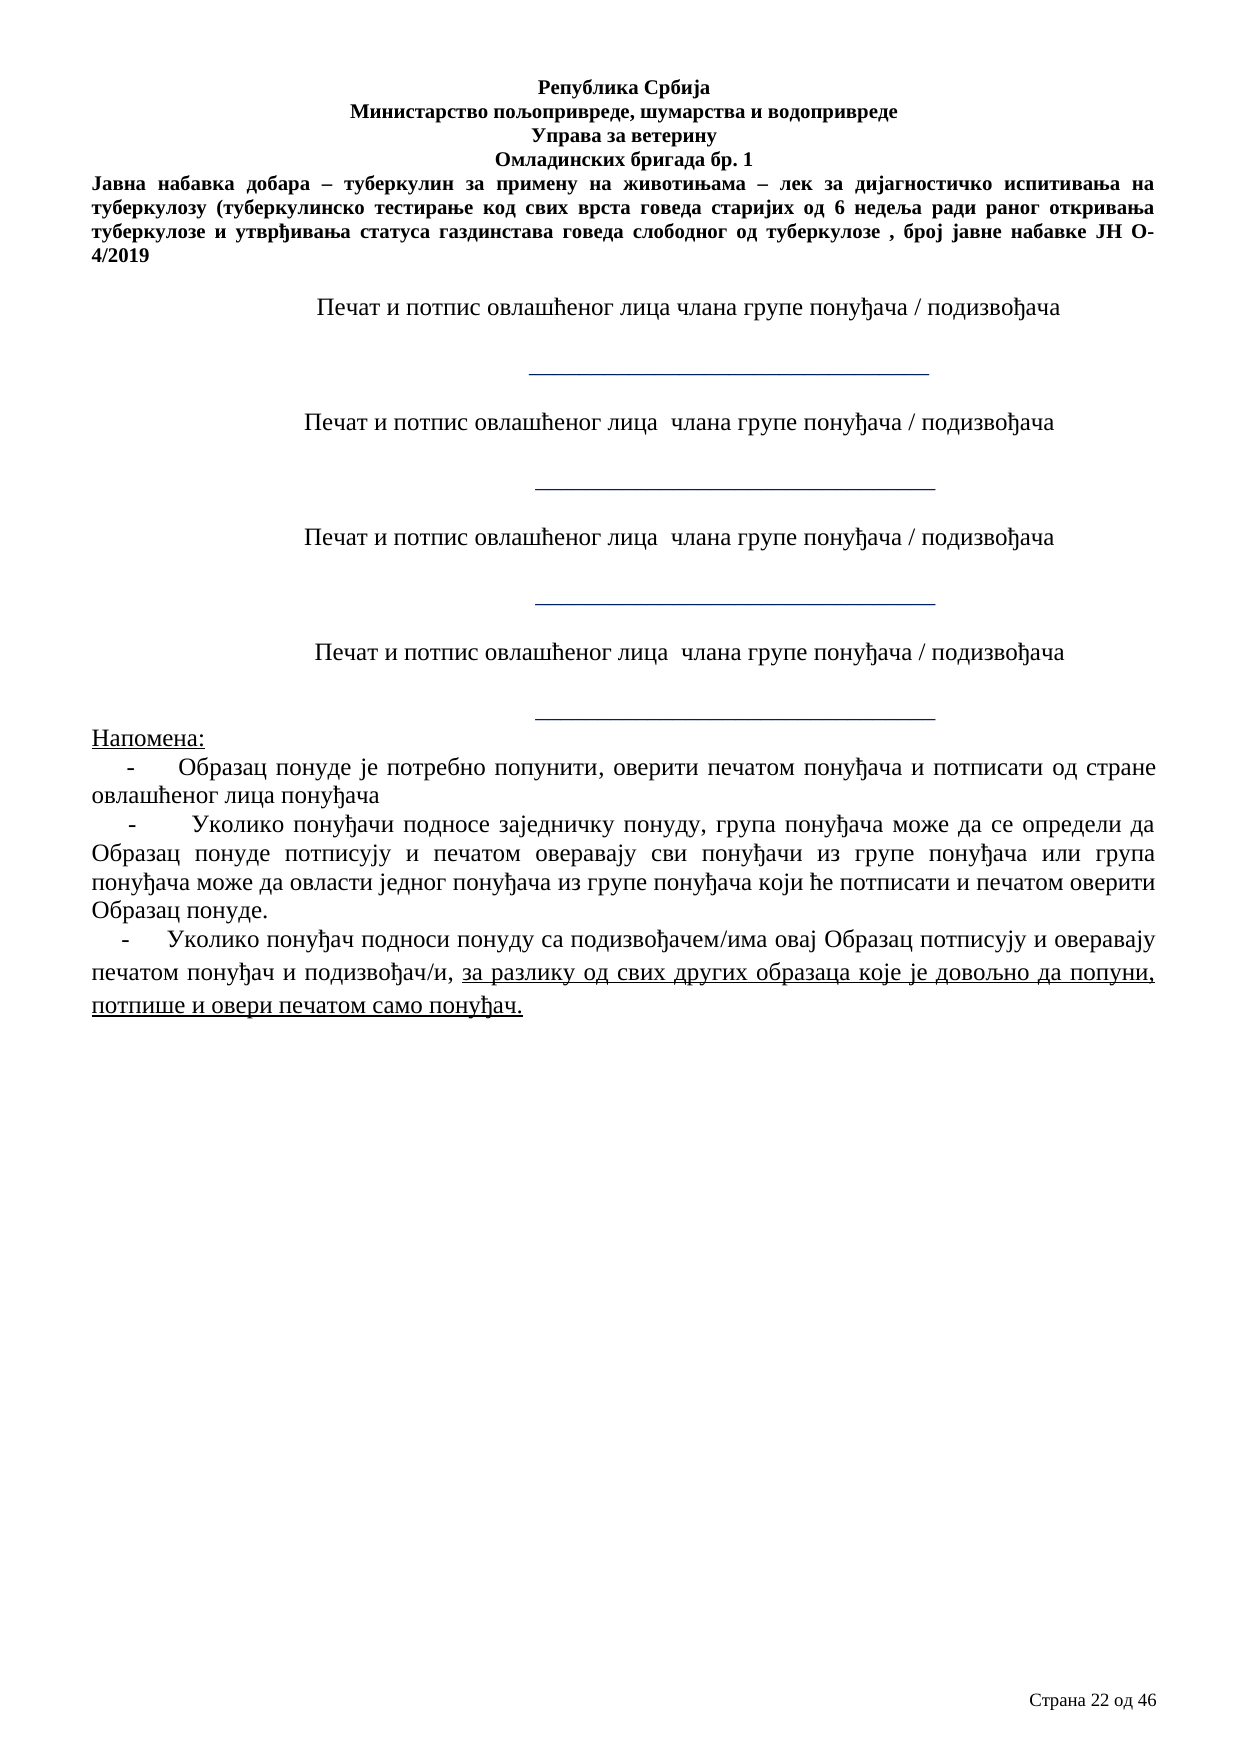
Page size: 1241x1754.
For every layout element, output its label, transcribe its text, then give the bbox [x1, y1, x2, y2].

text Печат и потпис овлашћеног лица члана групе понуђача / подизвођача [91, 292, 1156, 320]
text Напомена: [91, 723, 1156, 752]
text Печат и потпис овлашћеног лица члана групе понуђача / подизвођача [91, 522, 1156, 550]
text ________________________________ [91, 579, 1156, 608]
text ________________________________ [91, 694, 1156, 723]
text ________________________________ [91, 349, 1156, 378]
text Печат и потпис овлашћеног лица члана групе понуђача / подизвођача [91, 637, 1156, 665]
text Печат и потпис овлашћеног лица члана групе понуђача / подизвођача [91, 407, 1156, 435]
text - Образац понуде је потребно попунити, оверити печатом понуђача и потписати од стране овлашћеног лица понуђача [91, 752, 1156, 809]
text ________________________________ [91, 464, 1156, 493]
list Уколико понуђач подноси понуду са подизвођачем/има овај Образац потписују и оверавају печатом понуђач и подизвођач/и, за разлику од свих других образаца које је довољно да попуни, потпише и овери печатом само понуђач. [91, 924, 1156, 1019]
text - Уколико понуђачи подносе заједничку понуду, група понуђача може да се определи да Образац понуде потписују и печатом оверавају сви понуђачи из групе понуђача или група понуђача може да овласти једног понуђача из групе понуђача који ће потписати и печатом оверити Образац понуде. [91, 809, 1156, 924]
